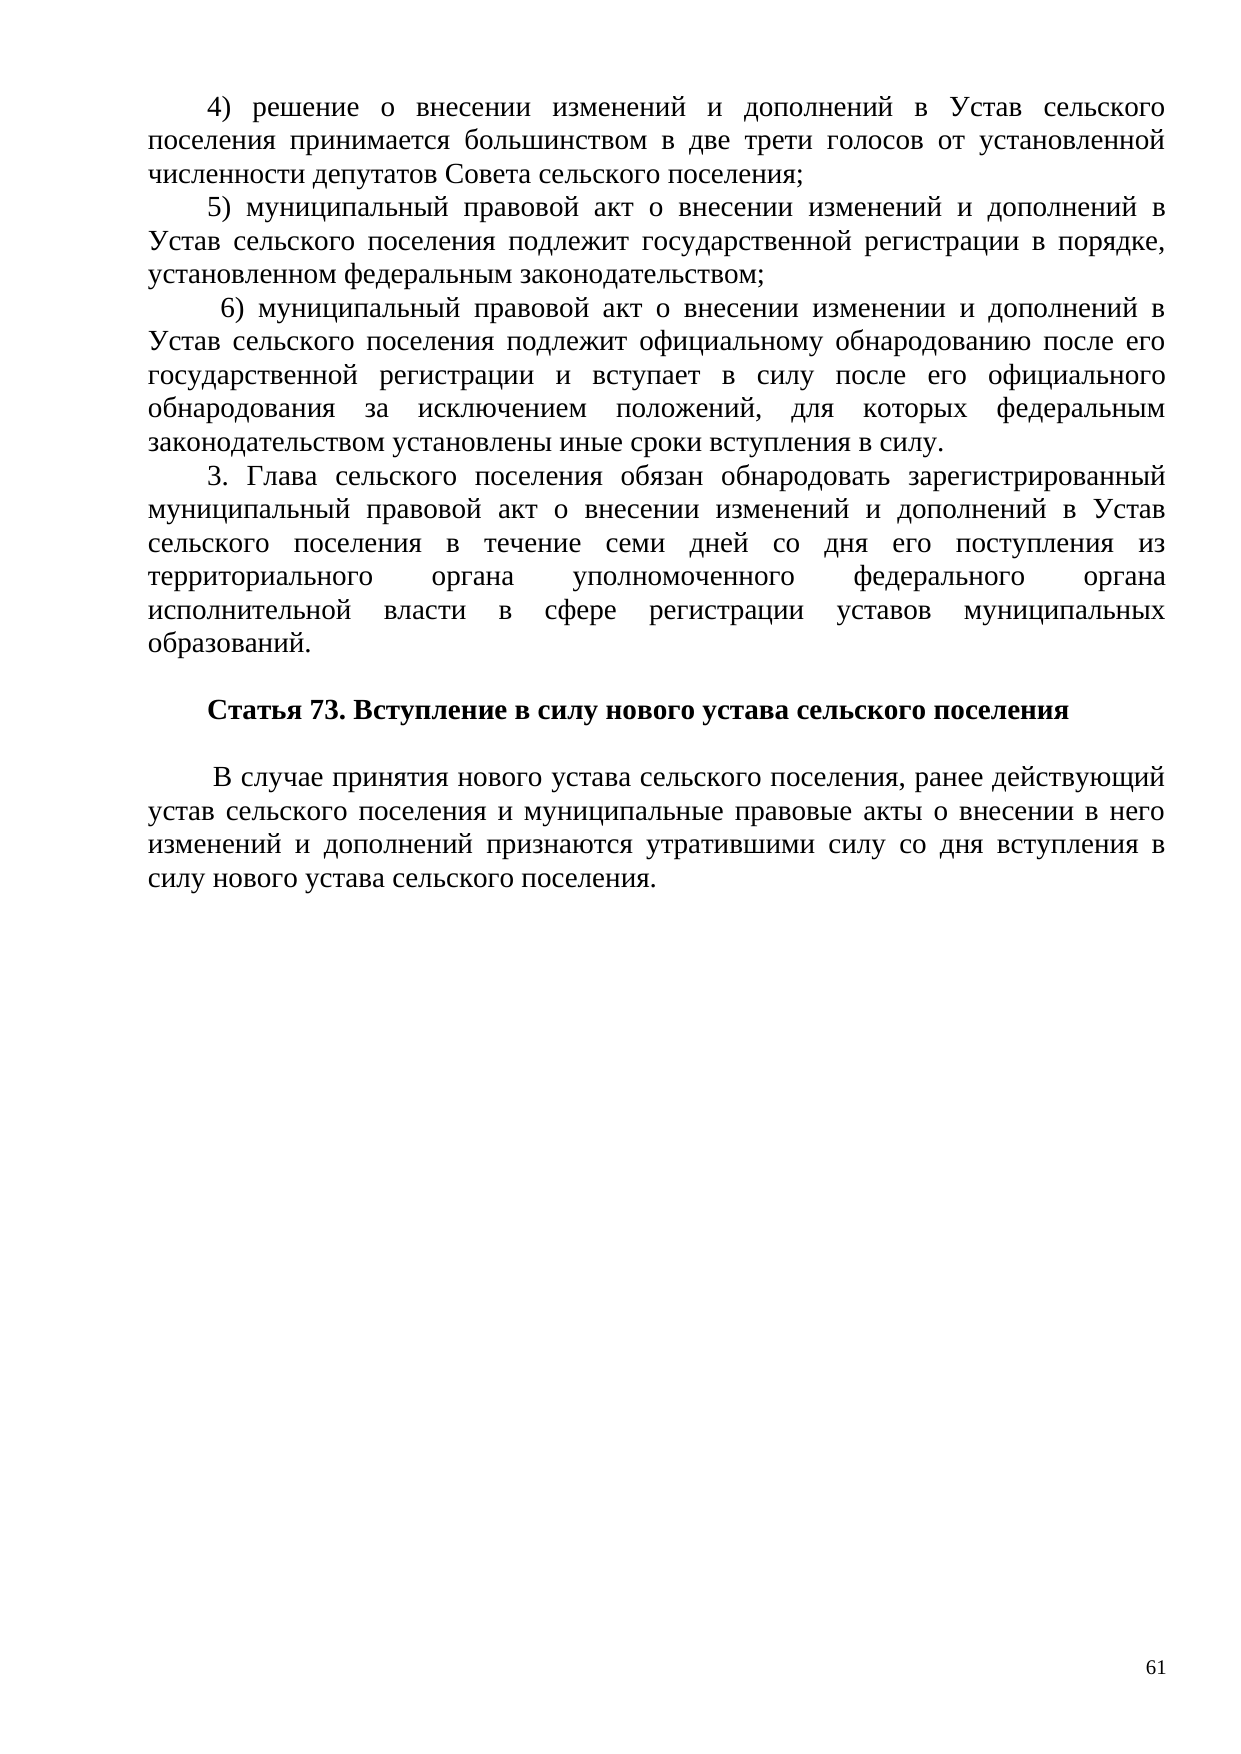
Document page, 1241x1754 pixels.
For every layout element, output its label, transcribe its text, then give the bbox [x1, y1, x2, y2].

text 5) муниципальный правовой акт о внесении изменений и дополнений в Устав сельского поселения подлежит государственной регистрации в порядке, установленном федеральным законодательством; [148, 189, 1166, 290]
text 4) решение о внесении изменений и дополнений в Устав сельского поселения принимается большинством в две трети голосов от установленной численности депутатов Совета сельского поселения; [148, 89, 1166, 189]
text В случае принятия нового устава сельского поселения, ранее действующий устав сельского поселения и муниципальные правовые акты о внесении в него изменений и дополнений признаются утратившими силу со дня вступления в силу нового устава сельского поселения. [148, 759, 1166, 894]
text 6) муниципальный правовой акт о внесении изменении и дополнений в Устав сельского поселения подлежит официальному обнародованию после его государственной регистрации и вступает в силу после его официального обнародования за исключением положений, для которых федеральным законодательством установлены иные сроки вступления в силу. [148, 290, 1166, 458]
text Статья 73. Вступление в силу нового устава сельского поселения [148, 692, 1166, 726]
text 3. Глава сельского поселения обязан обнародовать зарегистрированный муниципальный правовой акт о внесении изменений и дополнений в Устав сельского поселения в течение семи дней со дня его поступления из территориального органа уполномоченного федерального органа исполнительной власти в сфере регистрации уставов муниципальных образований. [148, 458, 1166, 659]
